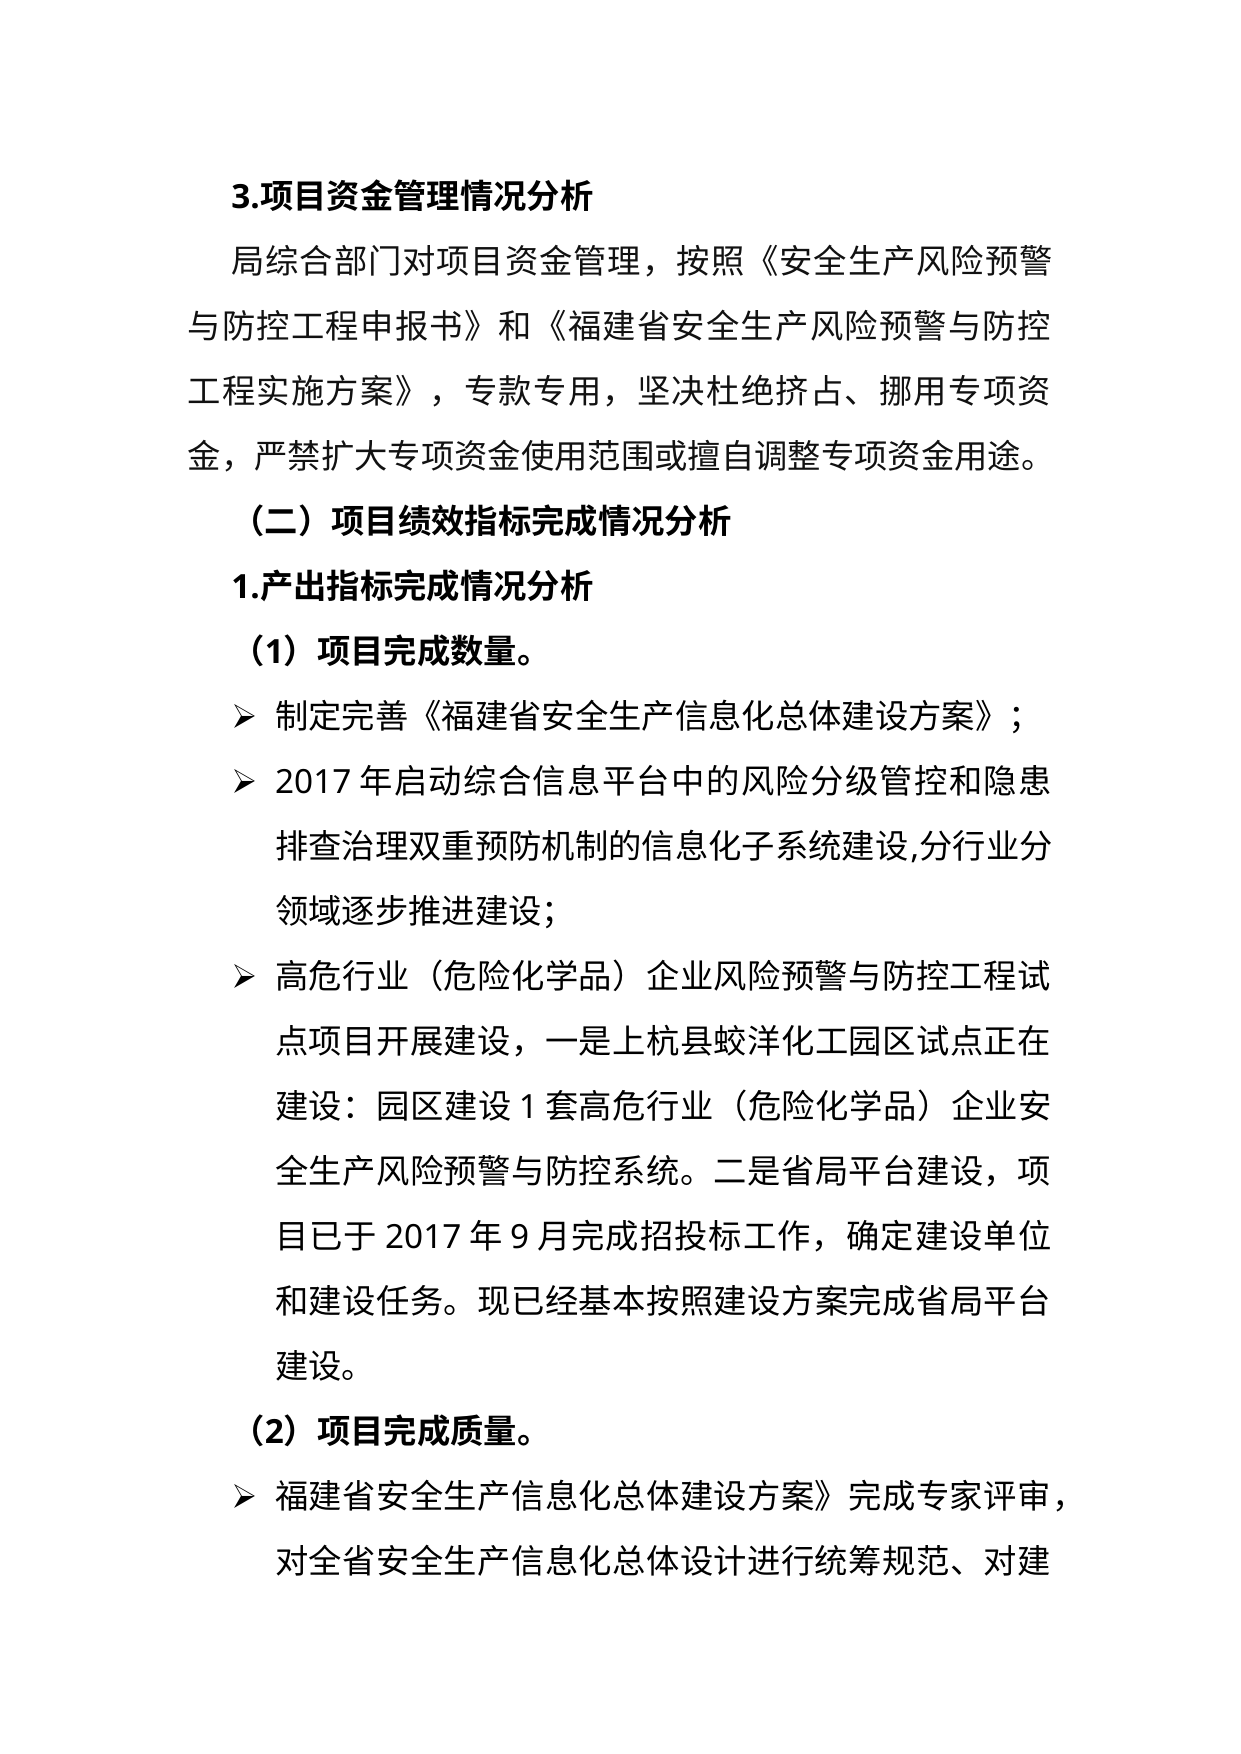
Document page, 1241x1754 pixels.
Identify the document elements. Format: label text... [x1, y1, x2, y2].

text 局综合部门对项目资金管理，按照《安全生产风险预警与防控工程申报书》和《福建省安全生产风险预警与防控工程实施方案》，专款专用，坚决杜绝挤占、挪用专项资金，严禁扩大专项资金使用范围或擅自调整专项资金用途。 [187, 227, 1053, 487]
text （二）项目绩效指标完成情况分析 [187, 487, 1053, 552]
list 2017年启动综合信息平台中的风险分级管控和隐患排查治理双重预防机制的信息化子系统建设,分行业分领域逐步推进建设； [231, 747, 1053, 942]
list 高危行业（危险化学品）企业风险预警与防控工程试点项目开展建设，一是上杭县蛟洋化工园区试点正在建设：园区建设1套高危行业（危险化学品）企业安全生产风险预警与防控系统。二是省局平台建设，项目已于2017年9月完成招投标工作，确定建设单位和建设任务。现已经基本按照建设方案完成省局平台建设。 [231, 942, 1053, 1397]
list 制定完善《福建省安全生产信息化总体建设方案》； [231, 682, 1053, 747]
text 1.产出指标完成情况分析 [187, 552, 1053, 617]
text （1）项目完成数量。 [187, 617, 1053, 682]
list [231, 1462, 1053, 1592]
text （2）项目完成质量。 [187, 1397, 1053, 1462]
text 3.项目资金管理情况分析 [187, 162, 1053, 227]
